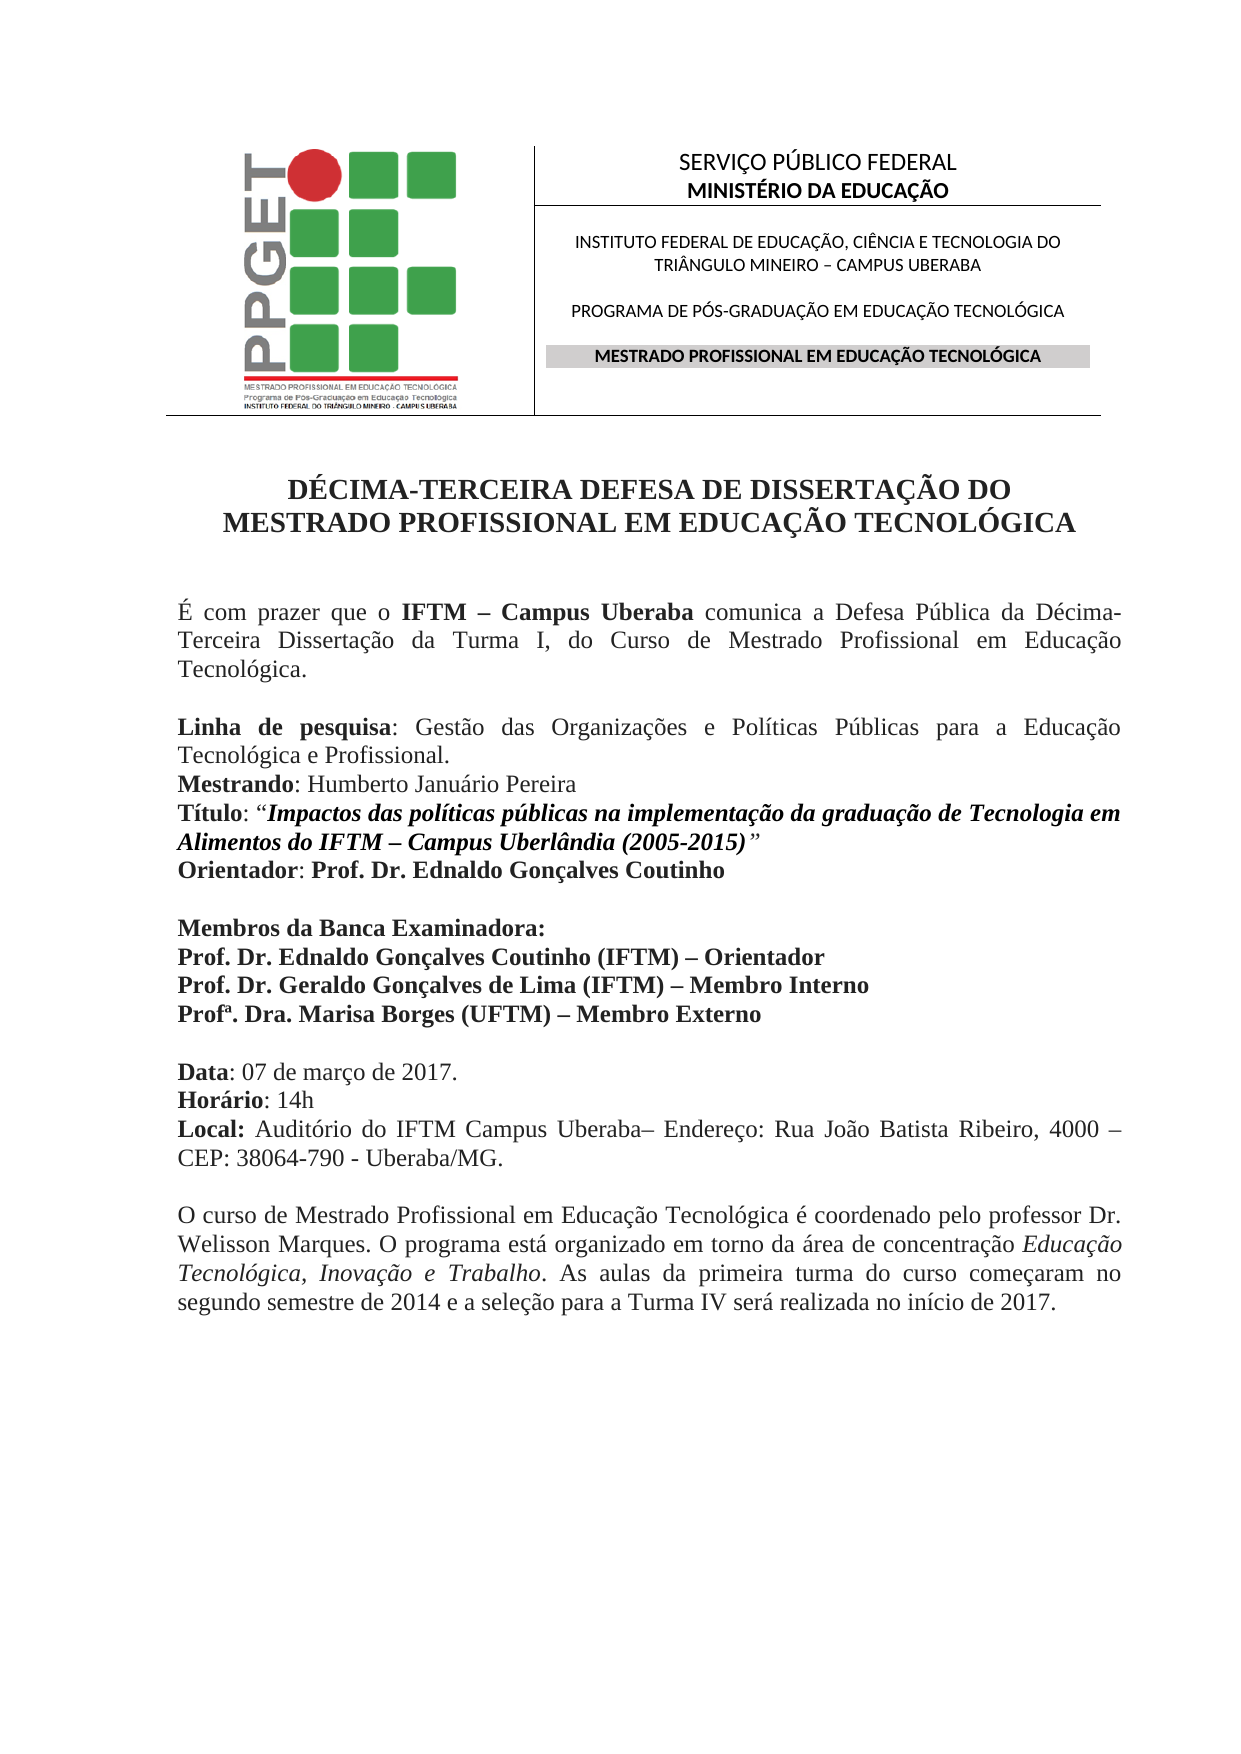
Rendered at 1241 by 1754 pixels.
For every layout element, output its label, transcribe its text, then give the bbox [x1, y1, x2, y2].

text Local: Auditório do IFTM Campus Uberaba– Endereço: Rua João Batista Ribeiro, 4000 – CEP: 38064-790 - Uberaba/MG. [177, 1114, 1122, 1172]
text Prof. Dr. Ednaldo Gonçalves Coutinho (IFTM) – Orientador [177, 942, 1122, 970]
text Linha de pesquisa: Gestão das Organizações e Políticas Públicas para a Educação Tecnológica e Profissional. [177, 712, 1122, 769]
text DÉCIMA-TERCEIRA DEFESA DE DISSERTAÇÃO DO [177, 472, 1122, 506]
text O curso de Mestrado Profissional em Educação Tecnológica é coordenado pelo professor Dr. Welisson Marques. O programa está organizado em torno da área de concentração Educação Tecnológica, Inovação e Trabalho. As aulas da primeira turma do curso começaram no segundo semestre de 2014 e a seleção para a Turma IV será realizada no início de 2017. [177, 1200, 1122, 1315]
text Data: 07 de março de 2017. [177, 1057, 1122, 1085]
text Título: “Impactos das políticas públicas na implementação da graduação de Tecnologia em Alimentos do IFTM – Campus Uberlândia (2005-2015)” [177, 798, 1122, 855]
picture [238, 146, 462, 415]
text MESTRADO PROFISSIONAL EM EDUCAÇÃO TECNOLÓGICA [177, 506, 1122, 539]
text Orientador: Prof. Dr. Ednaldo Gonçalves Coutinho [177, 855, 1122, 884]
text Profª. Dra. Marisa Borges (UFTM) – Membro Externo [177, 999, 1122, 1028]
text Membros da Banca Examinadora: [177, 913, 1122, 942]
text Prof. Dr. Geraldo Gonçalves de Lima (IFTM) – Membro Interno [177, 970, 1122, 999]
text É com prazer que o IFTM – Campus Uberaba comunica a Defesa Pública da Décima-Terceira Dissertação da Turma I, do Curso de Mestrado Profissional em Educação Tecnológica. [177, 597, 1122, 683]
text Mestrando: Humberto Januário Pereira [177, 769, 1122, 798]
text Horário: 14h [177, 1085, 1122, 1114]
